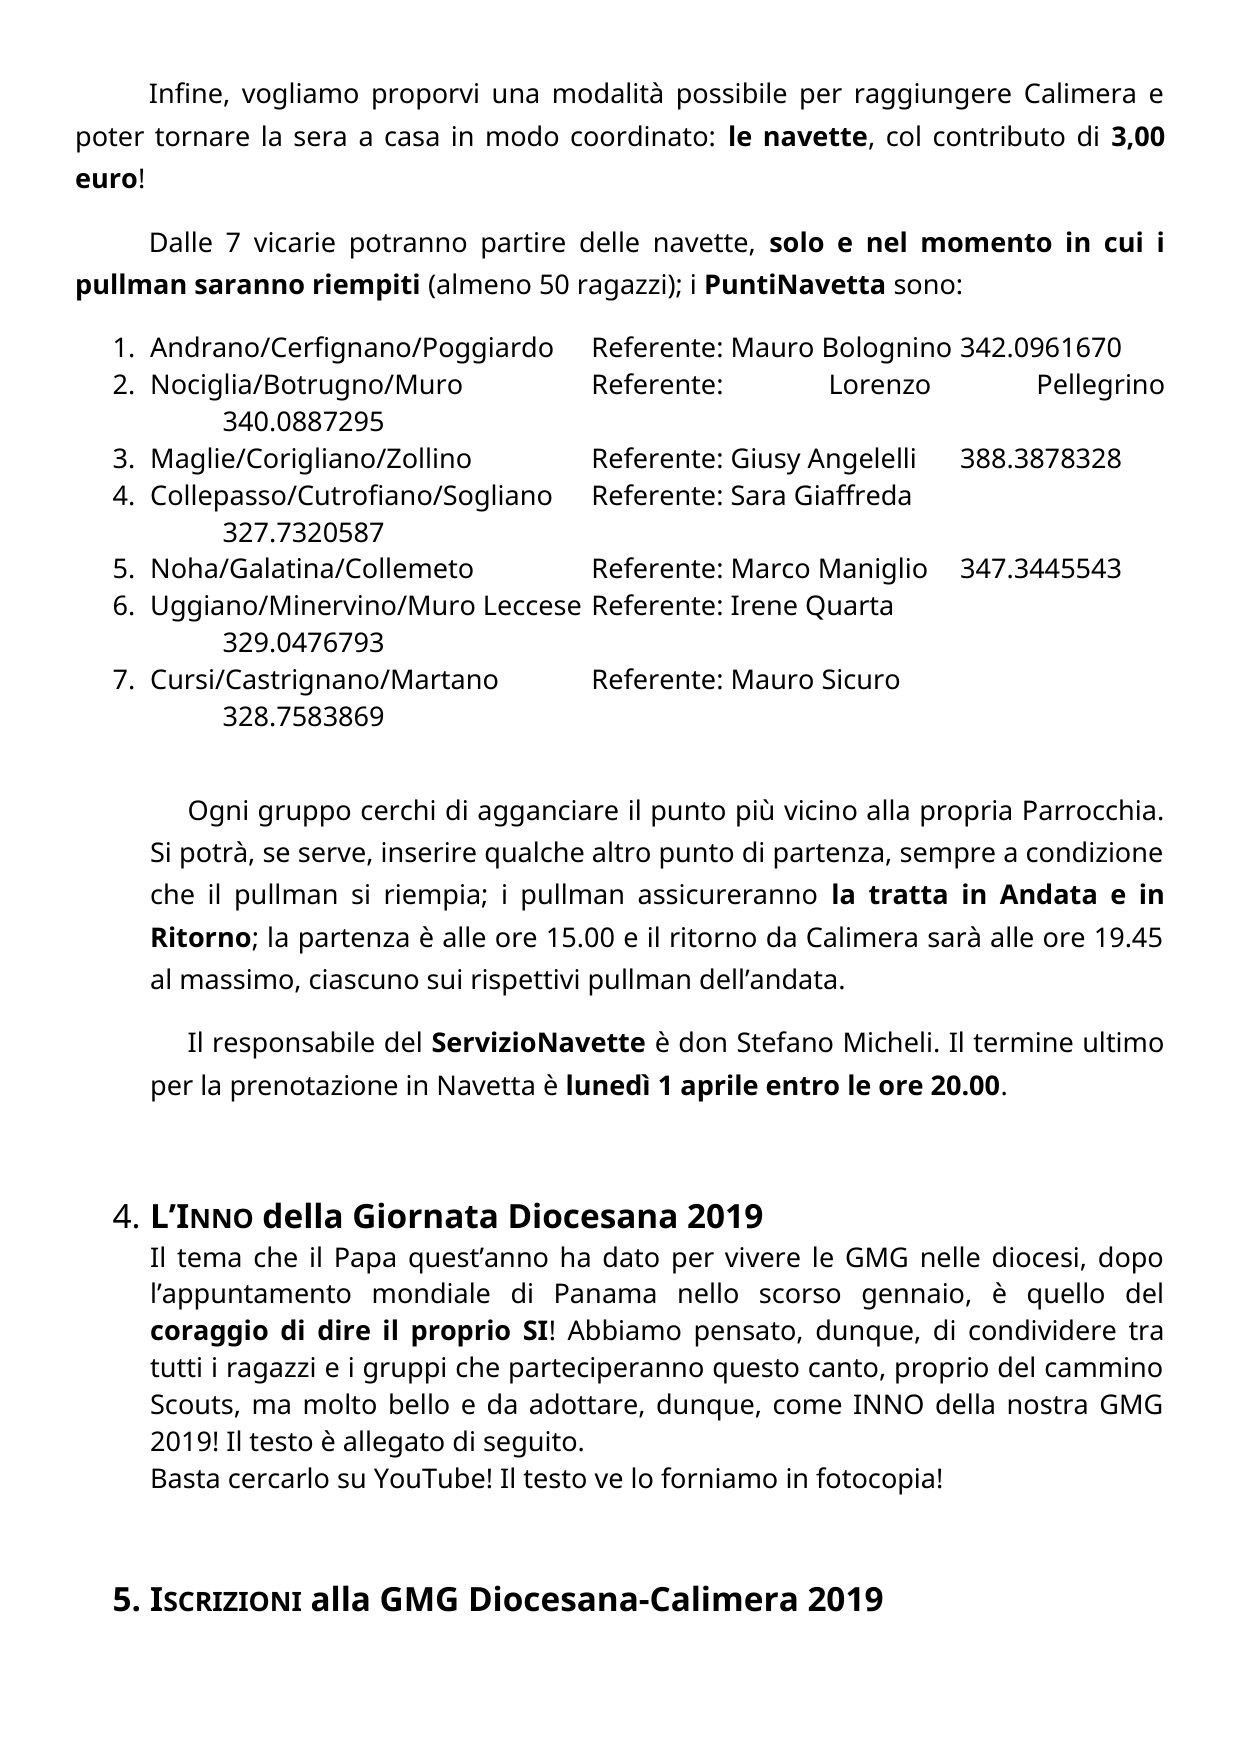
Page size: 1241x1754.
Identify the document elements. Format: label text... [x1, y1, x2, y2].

list Basta cercarlo su YouTube! Il testo ve lo forniamo in fotocopia! [150, 1459, 1165, 1496]
list Andrano/Cerfignano/Poggiardo Referente: Mauro Bolognino 342.0961670 [112, 329, 1165, 366]
text Dalle 7 vicarie potranno partire delle navette, solo e nel momento in cui i pullman saranno riempiti (almeno 50 ragazzi); i PuntiNavetta sono: [75, 223, 1165, 302]
list Nociglia/Botrugno/Muro Referente: Lorenzo Pellegrino 340.0887295 [112, 366, 1165, 439]
list Il tema che il Papa quest’anno ha dato per vivere le GMG nelle diocesi, dopo l’appuntamento mondiale di Panama nello scorso gennaio, è quello del coraggio di dire il proprio SI! Abbiamo pensato, dunque, di condividere tra tutti i ragazzi e i gruppi che parteciperanno questo canto, proprio del cammino Scouts, ma molto bello e da adottare, dunque, come INNO della nostra GMG 2019! Il testo è allegato di seguito. [150, 1238, 1165, 1459]
list Noha/Galatina/Collemeto Referente: Marco Maniglio 347.3445543 [112, 550, 1165, 587]
list Maglie/Corigliano/Zollino Referente: Giusy Angelelli 388.3878328 [112, 439, 1165, 476]
text Infine, vogliamo proporvi una modalità possibile per raggiungere Calimera e poter tornare la sera a casa in modo coordinato: le navette, col contributo di 3,00 euro! [75, 75, 1165, 197]
list Iscrizioni alla GMG Diocesana-Calimera 2019 [112, 1576, 1165, 1621]
list Uggiano/Minervino/Muro Leccese Referente: Irene Quarta 329.0476793 [112, 587, 1165, 661]
list Cursi/Castrignano/Martano Referente: Mauro Sicuro 328.7583869 [112, 661, 1165, 734]
text Il responsabile del ServizioNavette è don Stefano Micheli. Il termine ultimo per la prenotazione in Navetta è lunedì 1 aprile entro le ore 20.00. [150, 1024, 1165, 1103]
text Ogni gruppo cerchi di agganciare il punto più vicino alla propria Parrocchia. Si potrà, se serve, inserire qualche altro punto di partenza, sempre a condizione che il pullman si riempia; i pullman assicureranno la tratta in Andata e in Ritorno; la partenza è alle ore 15.00 e il ritorno da Calimera sarà alle ore 19.45 al massimo, ciascuno sui rispettivi pullman dell’andata. [150, 791, 1165, 997]
list L’Inno della Giornata Diocesana 2019 [112, 1193, 1165, 1238]
list Collepasso/Cutrofiano/Sogliano Referente: Sara Giaffreda 327.7320587 [112, 476, 1165, 550]
